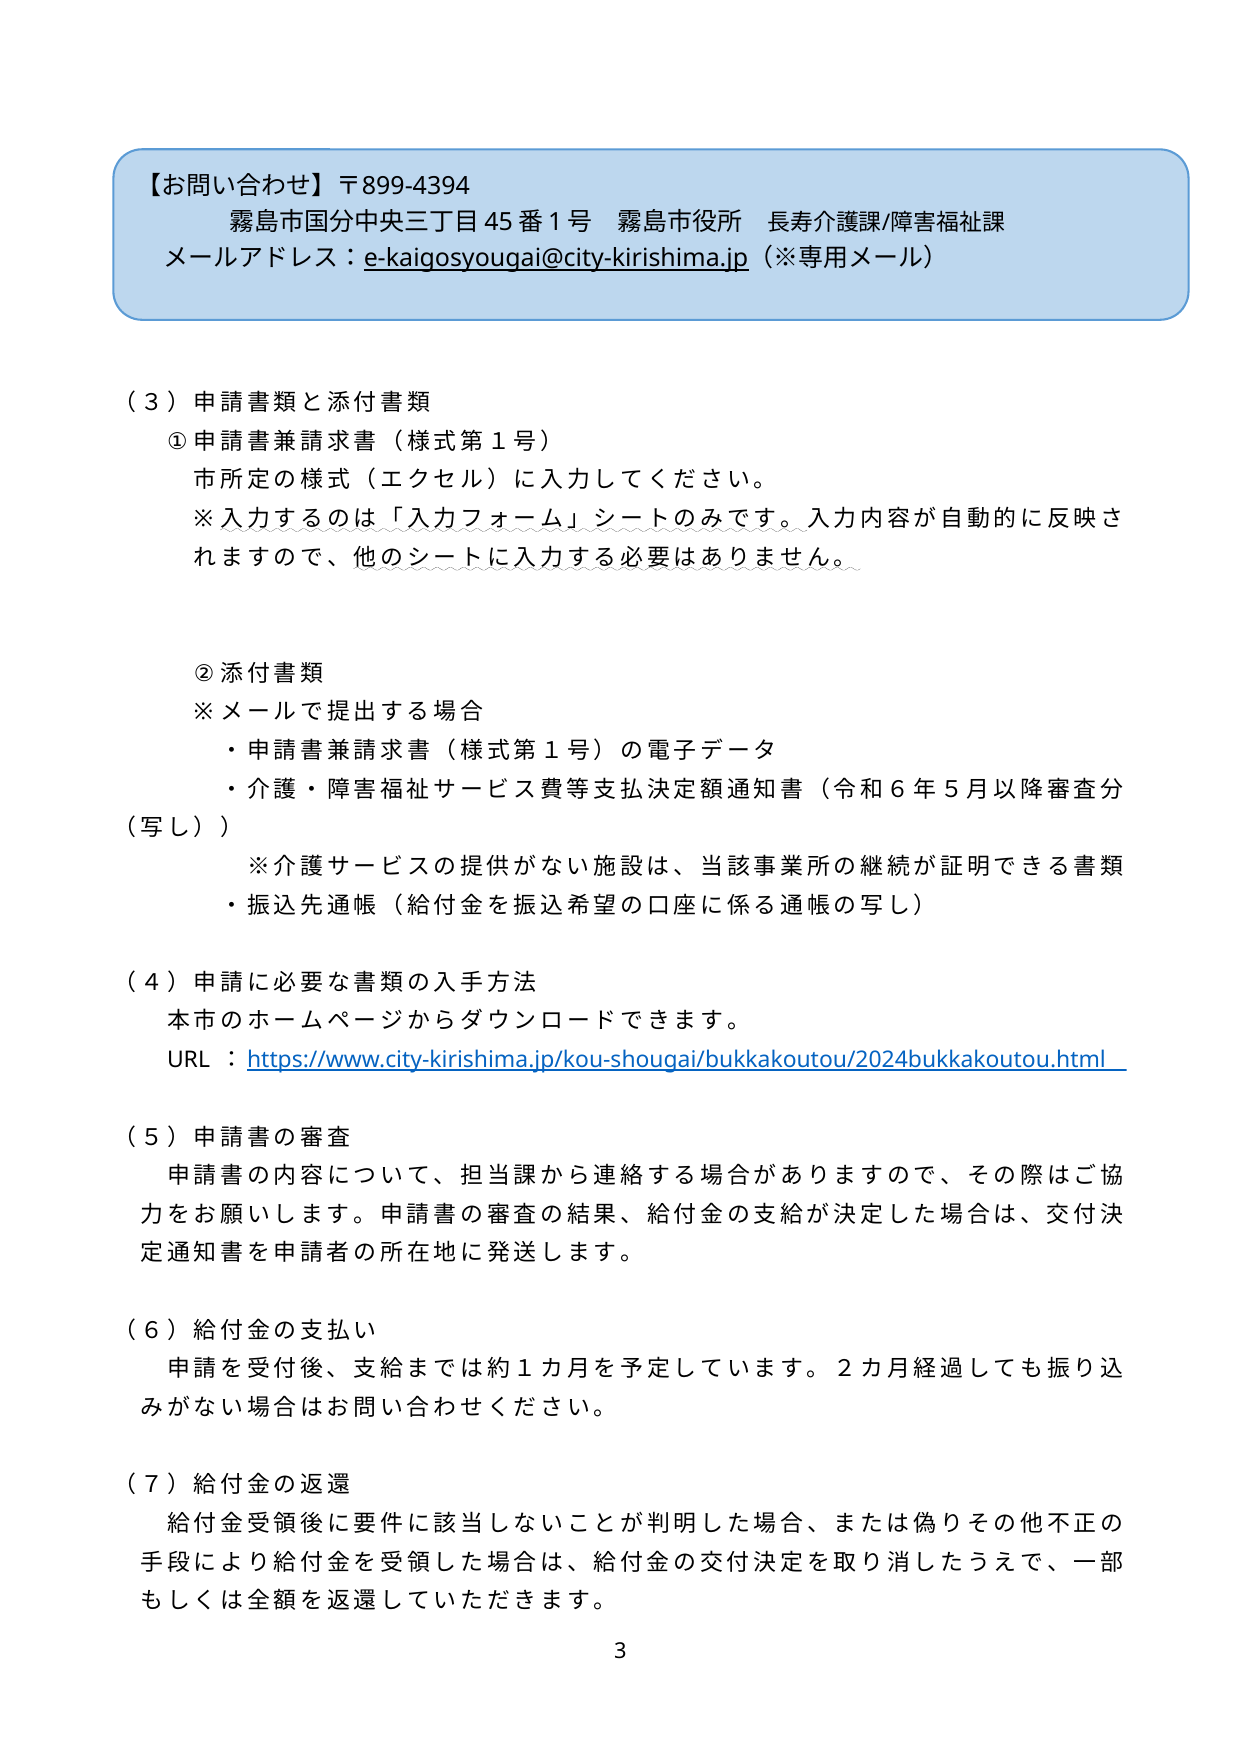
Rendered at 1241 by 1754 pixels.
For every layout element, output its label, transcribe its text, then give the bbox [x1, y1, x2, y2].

text 本市のホームページからダウンロードできます。 [137, 1000, 1127, 1038]
text ※メールで提出する場合 [113, 691, 1127, 729]
text ・振込先通帳（給付金を振込希望の口座に係る通帳の写し） [113, 884, 1127, 922]
text 申請書の内容について、担当課から連絡する場合がありますので、その際はご協力をお願いします。申請書の審査の結果、給付金の支給が決定した場合は、交付決定通知書を申請者の所在地に発送します。 [137, 1154, 1127, 1270]
text ※入力するのは「入力フォーム」シートのみです。入力内容が自動的に反映されますので、他のシートに入力する必要はありません。 [184, 497, 1127, 574]
text URL：https://www.city-kirishima.jp/kou-shougai/bukkakoutou/2024bukkakoutou.html [113, 1038, 1127, 1077]
text ①申請書兼請求書（様式第１号） [113, 420, 1127, 459]
text （４）申請に必要な書類の入手方法 [113, 961, 1127, 1000]
text ※介護サービスの提供がない施設は、当該事業所の継続が証明できる書類 [113, 845, 1127, 884]
text ②添付書類 [113, 652, 1127, 691]
text （７）給付金の返還 [113, 1463, 1127, 1502]
text 給付金受領後に要件に該当しないことが判明した場合、または偽りその他不正の手段により給付金を受領した場合は、給付金の交付決定を取り消したうえで、一部もしくは全額を返還していただきます。 [137, 1502, 1127, 1618]
text ・申請書兼請求書（様式第１号）の電子データ [113, 729, 1127, 768]
text ・介護・障害福祉サービス費等支払決定額通知書（令和６年５月以降審査分（写し）） [113, 768, 1127, 845]
text 市所定の様式（エクセル）に入力してください。 [113, 459, 1127, 497]
text （３）申請書類と添付書類 [113, 381, 1127, 420]
text （６）給付金の支払い [113, 1309, 1127, 1347]
text 申請を受付後、支給までは約１カ月を予定しています。２カ月経過しても振り込みがない場合はお問い合わせください。 [137, 1347, 1127, 1425]
text （５）申請書の審査 [113, 1116, 1127, 1154]
